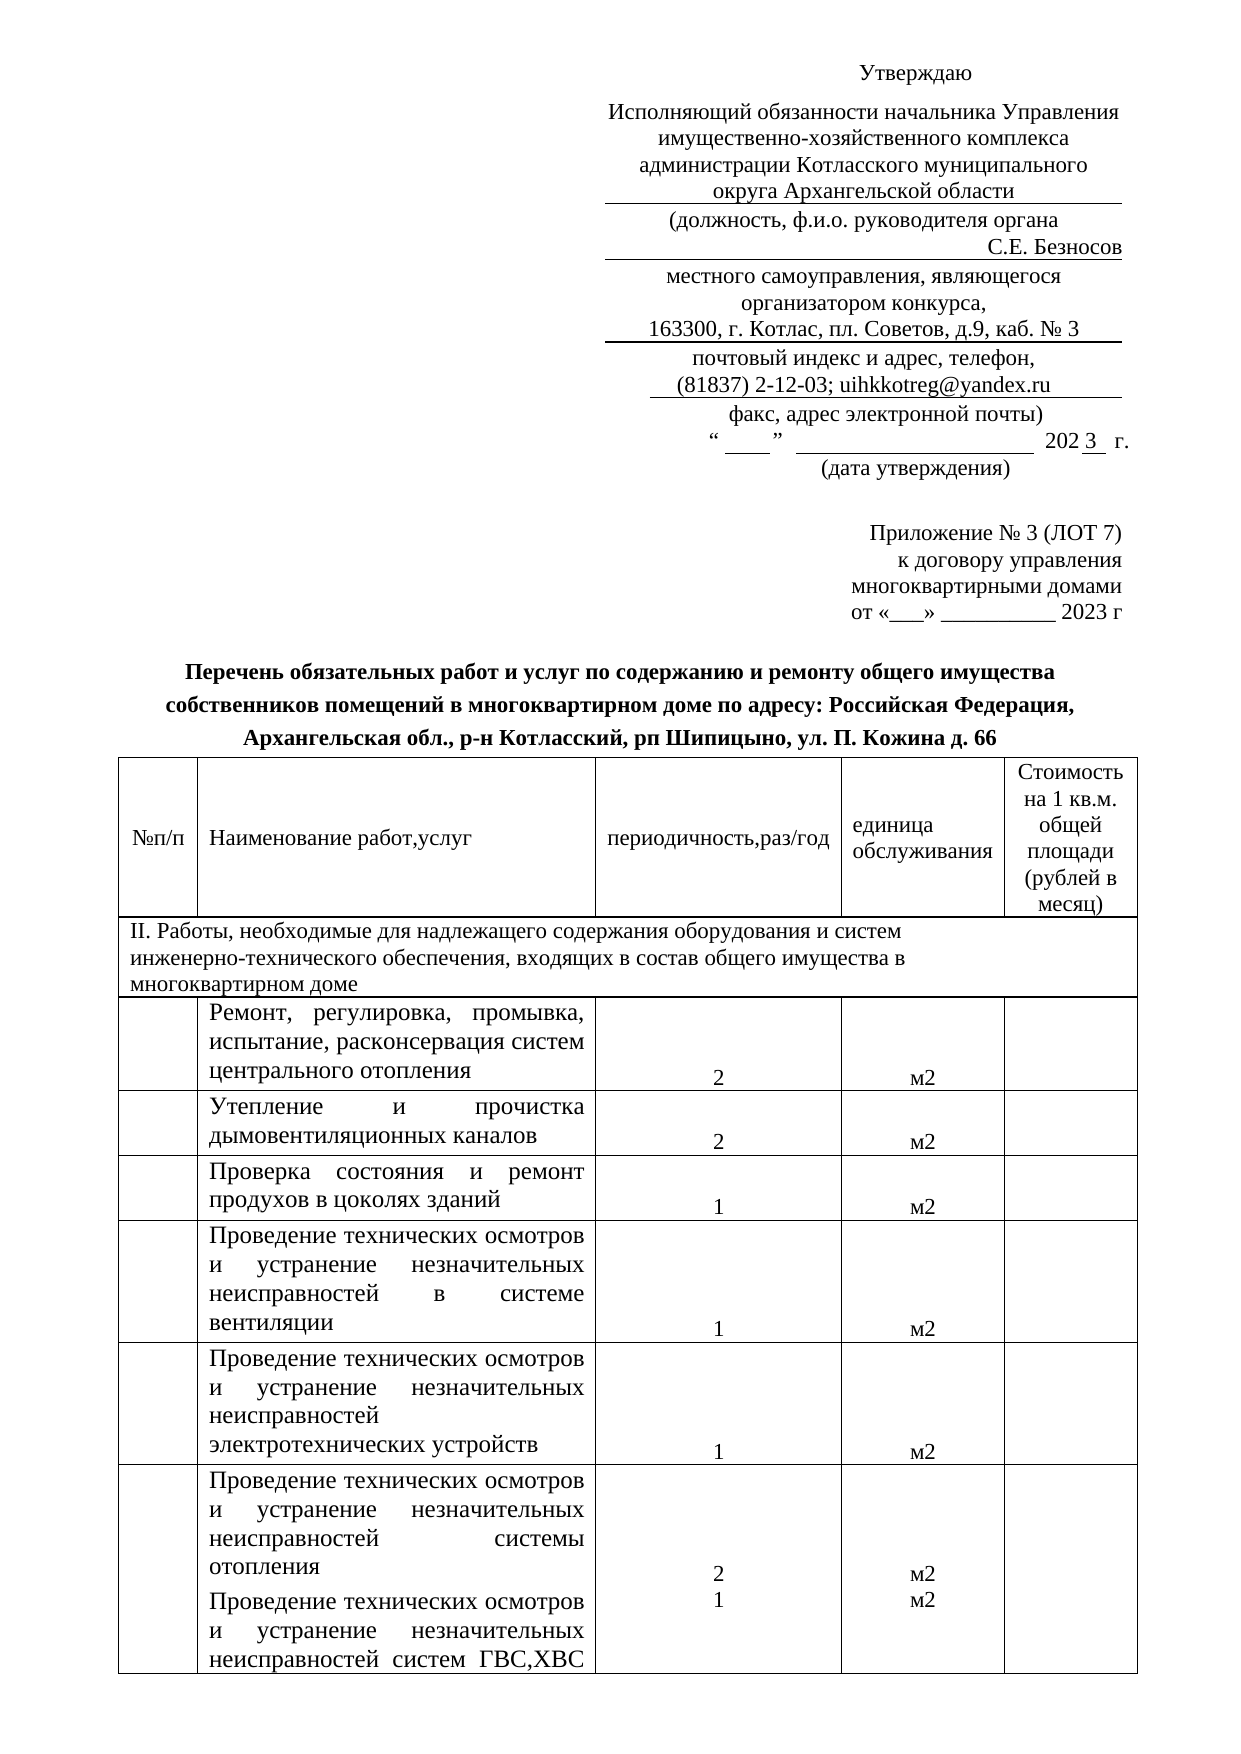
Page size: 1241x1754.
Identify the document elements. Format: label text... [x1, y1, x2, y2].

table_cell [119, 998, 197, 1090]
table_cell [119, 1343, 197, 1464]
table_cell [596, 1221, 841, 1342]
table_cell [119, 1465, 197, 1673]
text многоквартирными домами [118, 572, 1122, 598]
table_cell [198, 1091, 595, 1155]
text от «___» __________ 2023 г [118, 598, 1122, 625]
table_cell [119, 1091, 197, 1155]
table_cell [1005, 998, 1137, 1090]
text 163300, г. Котлас, пл. Советов, д.9, каб. № 3 [605, 315, 1122, 341]
text почтовый индекс и адрес, телефон, [605, 343, 1122, 371]
text к договору управления [118, 546, 1122, 572]
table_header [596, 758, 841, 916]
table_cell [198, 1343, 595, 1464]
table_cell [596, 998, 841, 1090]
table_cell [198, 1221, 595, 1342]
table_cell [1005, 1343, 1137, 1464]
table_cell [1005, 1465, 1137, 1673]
text Приложение № 3 (ЛОТ 7) [118, 519, 1122, 546]
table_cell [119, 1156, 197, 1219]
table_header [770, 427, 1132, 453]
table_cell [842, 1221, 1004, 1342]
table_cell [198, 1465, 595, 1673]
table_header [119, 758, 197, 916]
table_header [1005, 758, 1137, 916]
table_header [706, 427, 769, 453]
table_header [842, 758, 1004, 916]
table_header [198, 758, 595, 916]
text Исполняющий обязанности начальника Управления имущественно-хозяйственного комплекса администрации Котласского муниципального округа Архангельской области [605, 98, 1122, 203]
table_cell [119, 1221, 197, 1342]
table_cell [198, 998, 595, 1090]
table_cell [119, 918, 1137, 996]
text Утверждаю [709, 59, 1122, 85]
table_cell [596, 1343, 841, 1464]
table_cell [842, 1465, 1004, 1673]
text местного самоуправления, являющегося организатором конкурса, [605, 260, 1122, 315]
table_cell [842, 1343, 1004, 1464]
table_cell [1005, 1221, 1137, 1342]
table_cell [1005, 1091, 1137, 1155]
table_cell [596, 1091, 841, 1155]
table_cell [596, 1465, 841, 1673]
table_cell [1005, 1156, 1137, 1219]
text (81837) 2-12-03; uihkkotreg@yandex.ru [605, 371, 1122, 397]
text факс, адрес электронной почты) [650, 398, 1122, 427]
text (должность, ф.и.о. руководителя органа [605, 204, 1122, 233]
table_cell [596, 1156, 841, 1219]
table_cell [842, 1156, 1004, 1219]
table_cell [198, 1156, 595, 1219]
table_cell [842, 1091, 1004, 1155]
text С.Е. Безносов [605, 233, 1122, 259]
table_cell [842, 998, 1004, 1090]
text (дата утверждения) [797, 454, 1034, 480]
text Перечень обязательных работ и услуг по содержанию и ремонту общего имущества собственников помещений в многоквартирном доме по адресу: Российская Федерация, Архангельская обл., р-н Котласский, рп Шипицыно, ул. П. Кожина д. 66 [118, 658, 1122, 750]
